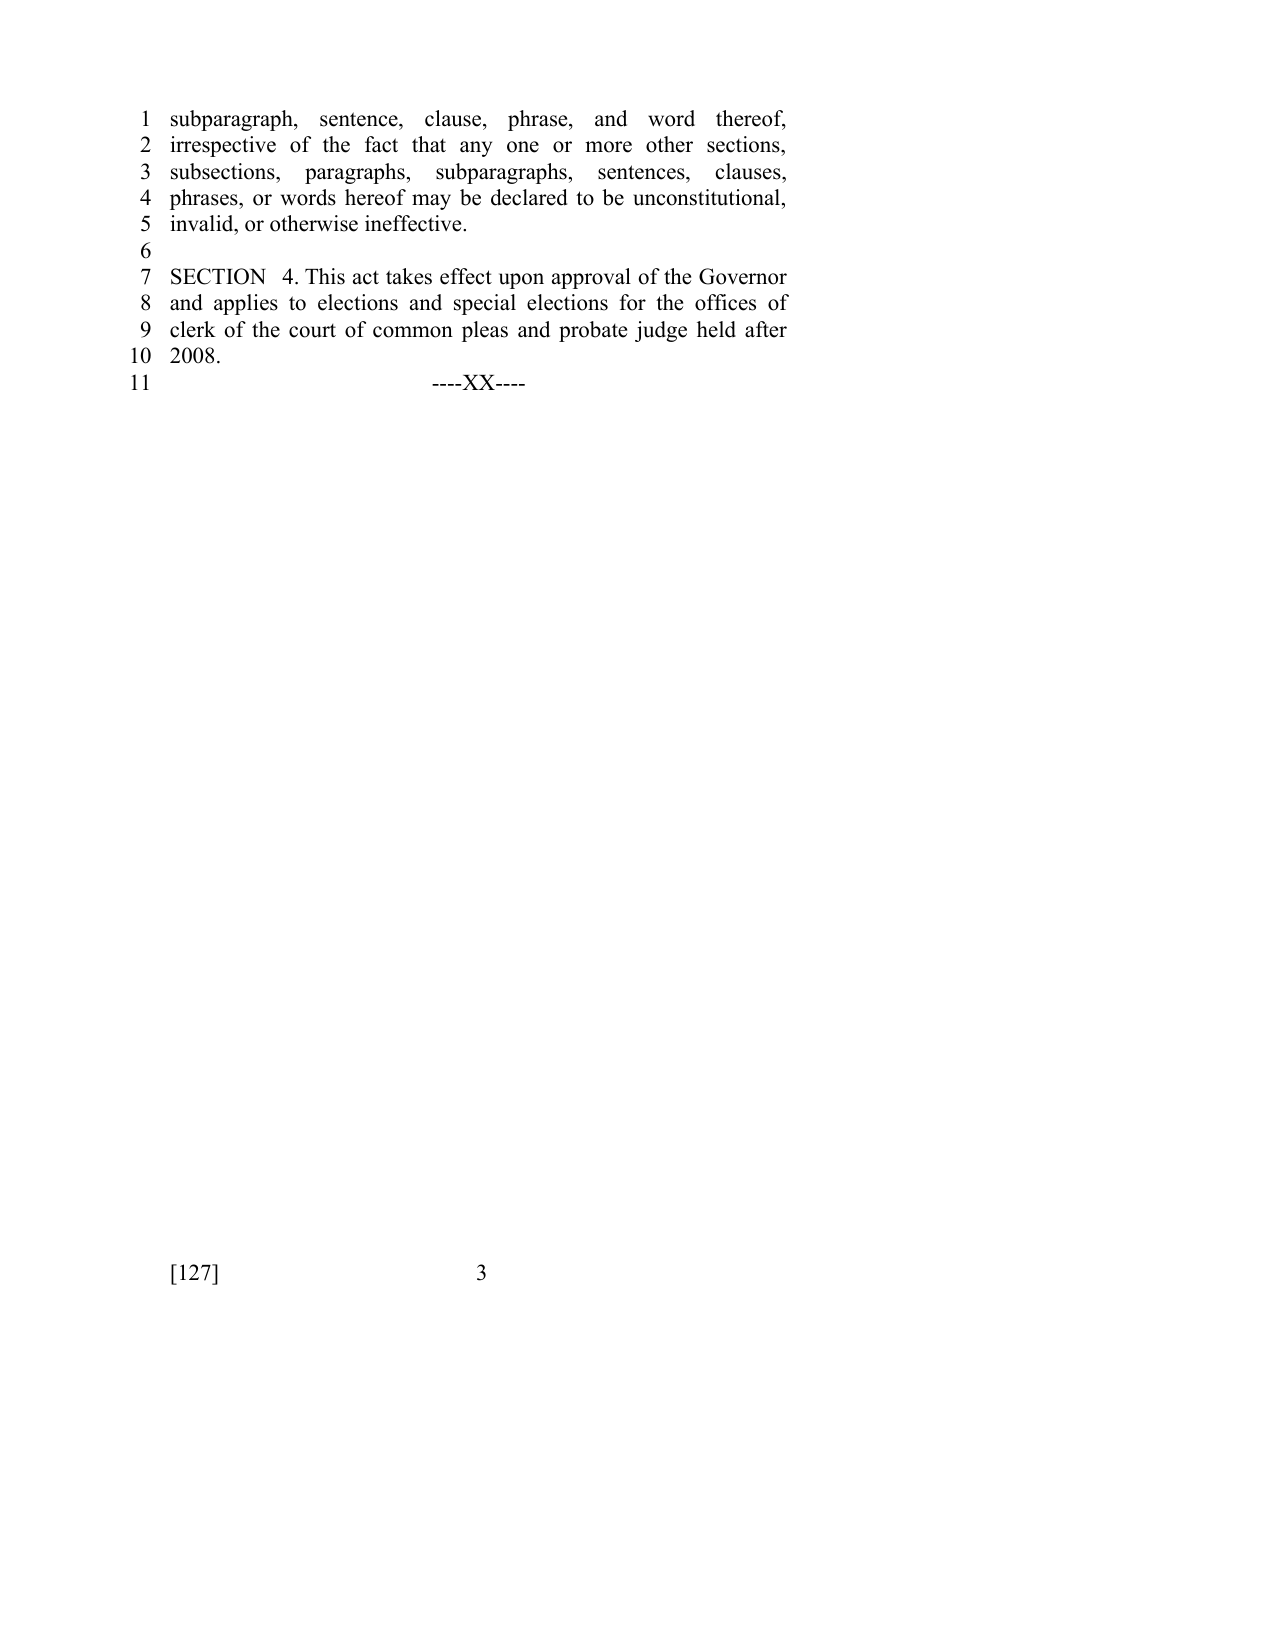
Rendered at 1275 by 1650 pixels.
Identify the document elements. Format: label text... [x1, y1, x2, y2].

text SECTION 4. This act takes effect upon approval of the Governor and applies to elections and special elections for the offices of clerk of the court of common pleas and probate judge held after 2008. [169, 263, 787, 368]
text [169, 105, 787, 237]
text ----XX---- [169, 368, 787, 395]
